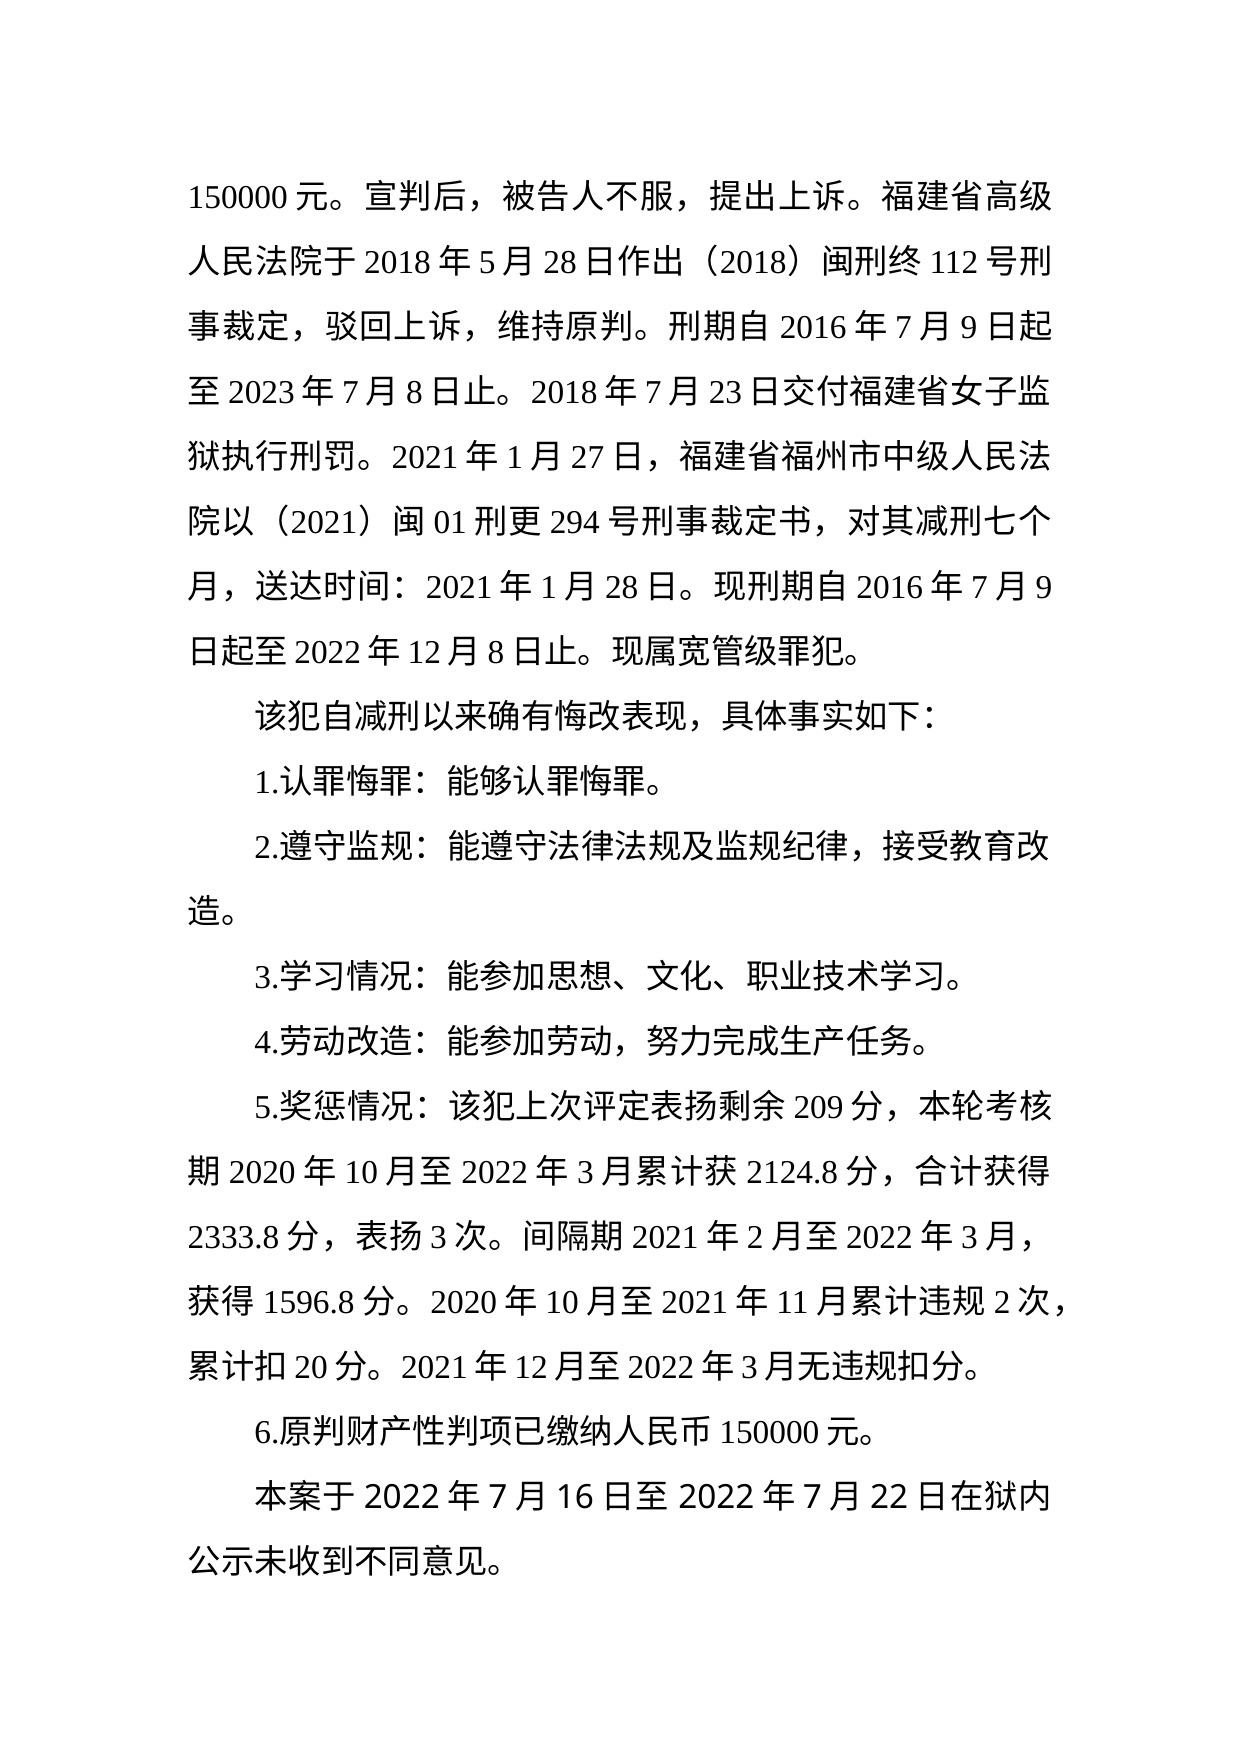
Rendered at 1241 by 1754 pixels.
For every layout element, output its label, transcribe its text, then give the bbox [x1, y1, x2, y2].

text 本案于2022年7月16日至 2022年7月22日在狱内公示未收到不同意见。 [187, 1462, 1053, 1592]
text 2.遵守监规：能遵守法律法规及监规纪律，接受教育改造。 [187, 812, 1053, 942]
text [187, 162, 1053, 682]
text 该犯自减刑以来确有悔改表现，具体事实如下： [187, 682, 1053, 747]
text 6.原判财产性判项已缴纳人民币150000元。 [187, 1397, 1053, 1462]
text 1.认罪悔罪：能够认罪悔罪。 [187, 747, 1053, 812]
text 4.劳动改造：能参加劳动，努力完成生产任务。 [187, 1007, 1053, 1072]
text 3.学习情况：能参加思想、文化、职业技术学习。 [187, 942, 1053, 1007]
text 5.奖惩情况：该犯上次评定表扬剩余209分，本轮考核期2020年10月至2022年3月累计获2124.8分，合计获得2333.8分，表扬3次。间隔期2021年2月至2022年3月，获得1596.8分。2020年10月至2021年11月累计违规2次，累计扣20分。2021年12月至2022年3月无违规扣分。 [187, 1072, 1053, 1397]
